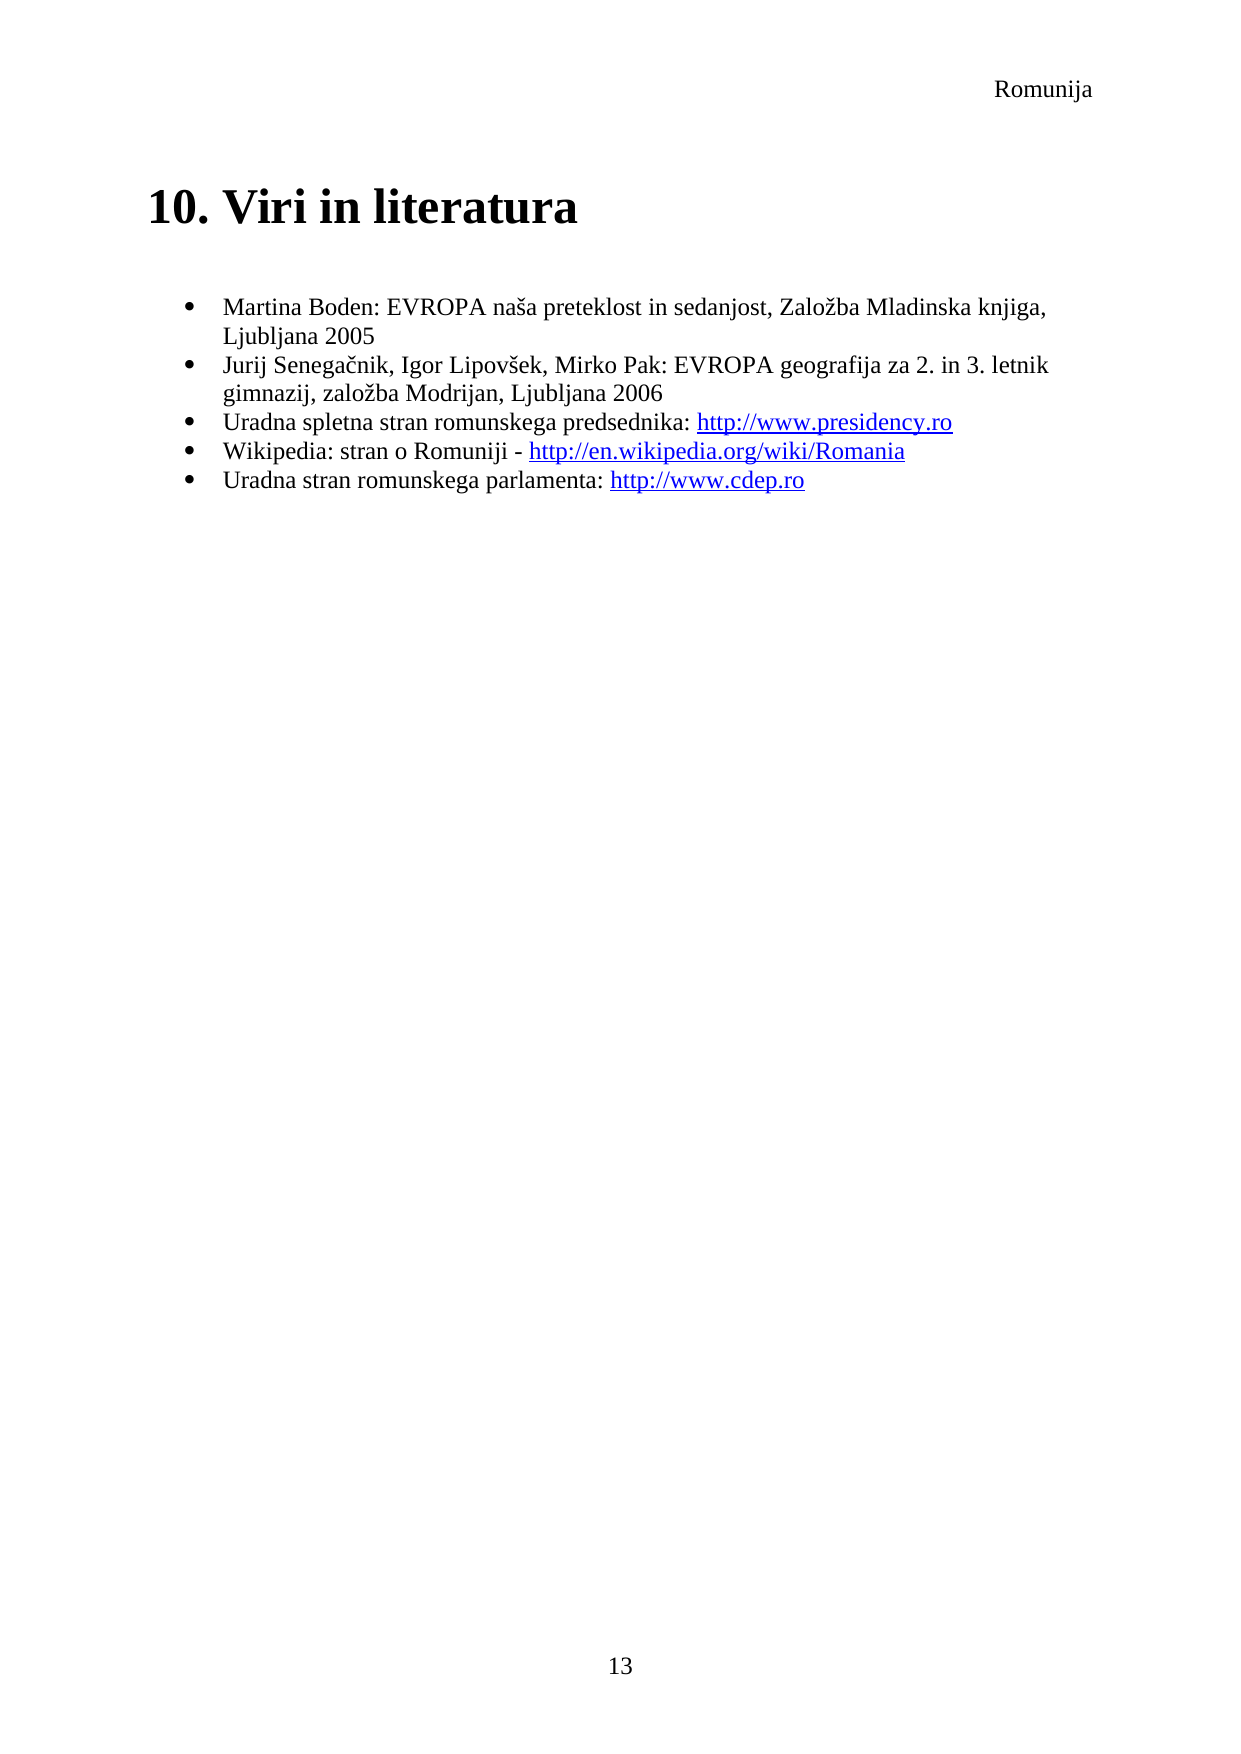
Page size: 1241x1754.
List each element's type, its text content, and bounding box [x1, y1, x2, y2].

list Uradna spletna stran romunskega predsednika: http://www.presidency.ro [185, 407, 1092, 436]
list Martina Boden: EVROPA naša preteklost in sedanjost, Založba Mladinska knjiga, Ljubljana 2005 [185, 292, 1092, 350]
list Uradna stran romunskega parlamenta: http://www.cdep.ro [185, 465, 1092, 493]
list Wikipedia: stran o Romuniji - http://en.wikipedia.org/wiki/Romania [185, 436, 1092, 465]
subtitle Viri in literatura [148, 177, 1092, 234]
list Jurij Senegačnik, Igor Lipovšek, Mirko Pak: EVROPA geografija za 2. in 3. letnik gimnazij, založba Modrijan, Ljubljana 2006 [185, 350, 1092, 407]
